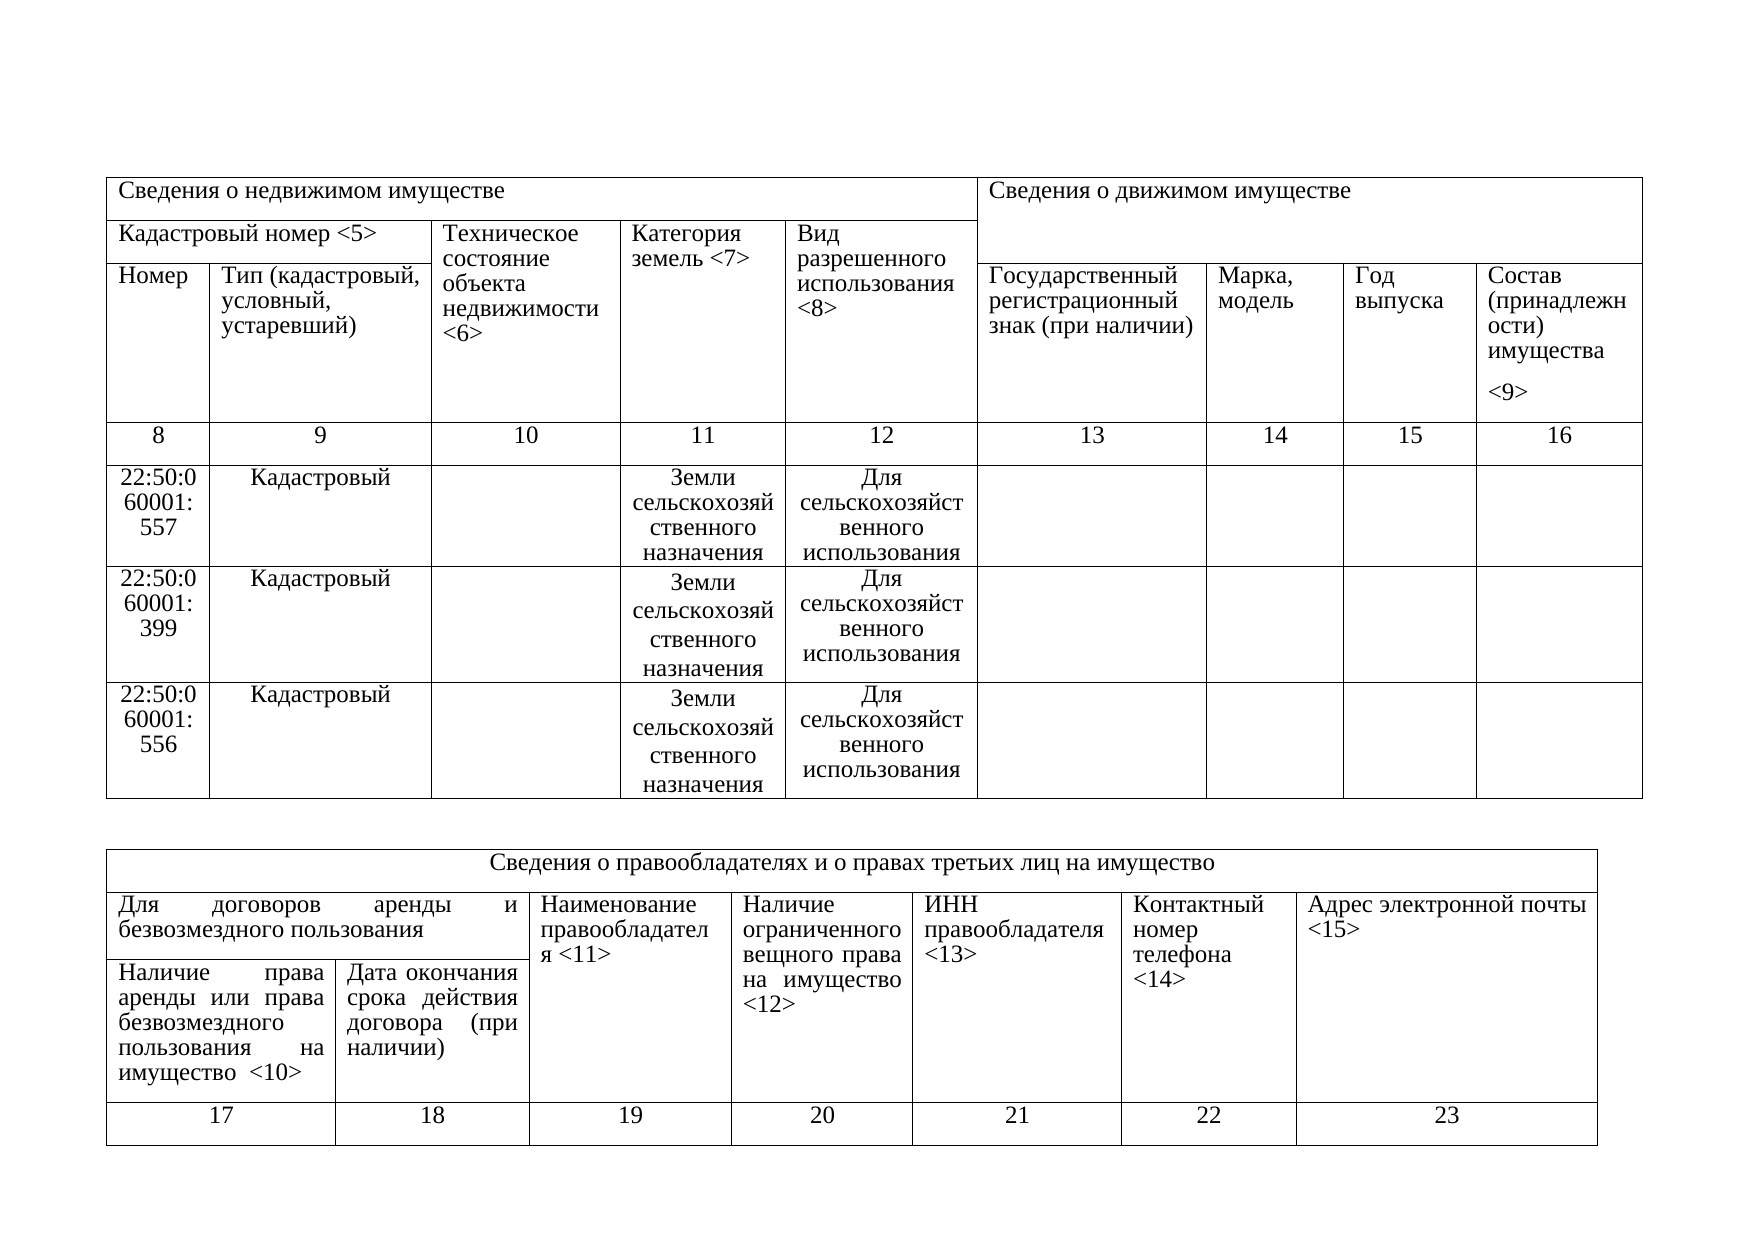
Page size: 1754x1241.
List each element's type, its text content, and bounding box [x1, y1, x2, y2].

table_header Сведения о движимом имуществе [978, 178, 1642, 263]
table_cell 17 [107, 1103, 335, 1145]
table_cell 21 [913, 1103, 1121, 1145]
table_cell 15 [1344, 423, 1476, 465]
table_cell Дата окончания срока действия договора (при наличии) [336, 960, 529, 1102]
table_cell Вид разрешенного использования <8> [786, 221, 977, 422]
table_cell Кадастровый [210, 683, 431, 798]
table_cell 10 [432, 423, 620, 465]
table_cell Земли сельскохозяйственного назначения [621, 567, 785, 682]
table_cell Кадастровый [210, 466, 431, 566]
table_cell [978, 683, 1206, 798]
table_cell Для сельскохозяйственного использования [786, 567, 977, 682]
table_header Сведения о правообладателях и о правах третьих лиц на имущество [107, 850, 1597, 892]
table_cell Наличие права аренды или права безвозмездного пользования на имущество <10> [107, 960, 335, 1102]
table_cell [1477, 567, 1642, 682]
table_cell Кадастровый номер <5> [107, 221, 431, 263]
table_cell Тип (кадастровый, условный, устаревший) [210, 264, 431, 422]
table_cell Государственный регистрационный знак (при наличии) [978, 264, 1206, 422]
table_cell ИНН правообладателя <13> [913, 893, 1121, 1102]
table_cell [1344, 466, 1476, 566]
table_cell [1344, 683, 1476, 798]
table_cell [432, 683, 620, 798]
table_cell Категория земель <7> [621, 221, 785, 422]
table_cell Наименование правообладателя <11> [530, 893, 731, 1102]
table_cell 12 [786, 423, 977, 465]
table_cell [978, 466, 1206, 566]
table_cell Год выпуска [1344, 264, 1476, 422]
table_cell Для договоров аренды и безвозмездного пользования [107, 893, 529, 959]
table_cell Контактный номер телефона <14> [1122, 893, 1296, 1102]
table_cell 22:50:060001:557 [107, 466, 209, 566]
table_cell 22 [1122, 1103, 1296, 1145]
table_cell [432, 567, 620, 682]
table_cell 13 [978, 423, 1206, 465]
table_cell Наличие ограниченного вещного права на имущество <12> [732, 893, 912, 1102]
table_cell [1344, 567, 1476, 682]
table_cell [1477, 683, 1642, 798]
table_cell Земли сельскохозяйственного назначения [621, 683, 785, 798]
table_cell 23 [1297, 1103, 1597, 1145]
table_cell [1477, 466, 1642, 566]
table_cell [432, 466, 620, 566]
table_cell Для сельскохозяйственного использования [786, 466, 977, 566]
table_cell 14 [1207, 423, 1343, 465]
table_cell Состав (принадлежности) имущества <9> [1477, 264, 1642, 422]
table_cell [1207, 683, 1343, 798]
table_cell Кадастровый [210, 567, 431, 682]
table_cell 11 [621, 423, 785, 465]
table_cell Для сельскохозяйственного использования [786, 683, 977, 798]
table_cell Марка, модель [1207, 264, 1343, 422]
table_cell 20 [732, 1103, 912, 1145]
table_cell 8 [107, 423, 209, 465]
table_cell Земли сельскохозяйственного назначения [621, 466, 785, 566]
table_cell 22:50:060001:399 [107, 567, 209, 682]
table_cell Техническое состояние объекта недвижимости<6> [432, 221, 620, 422]
table_header Сведения о недвижимом имуществе [107, 178, 977, 220]
table_cell 18 [336, 1103, 529, 1145]
table_cell Адрес электронной почты <15> [1297, 893, 1597, 1102]
table_cell [1207, 567, 1343, 682]
table_cell 22:50:060001:556 [107, 683, 209, 798]
table_cell [978, 567, 1206, 682]
table_cell 19 [530, 1103, 731, 1145]
table_cell [1207, 466, 1343, 566]
table_cell 9 [210, 423, 431, 465]
table_cell Номер [107, 264, 209, 422]
table_cell 16 [1477, 423, 1642, 465]
